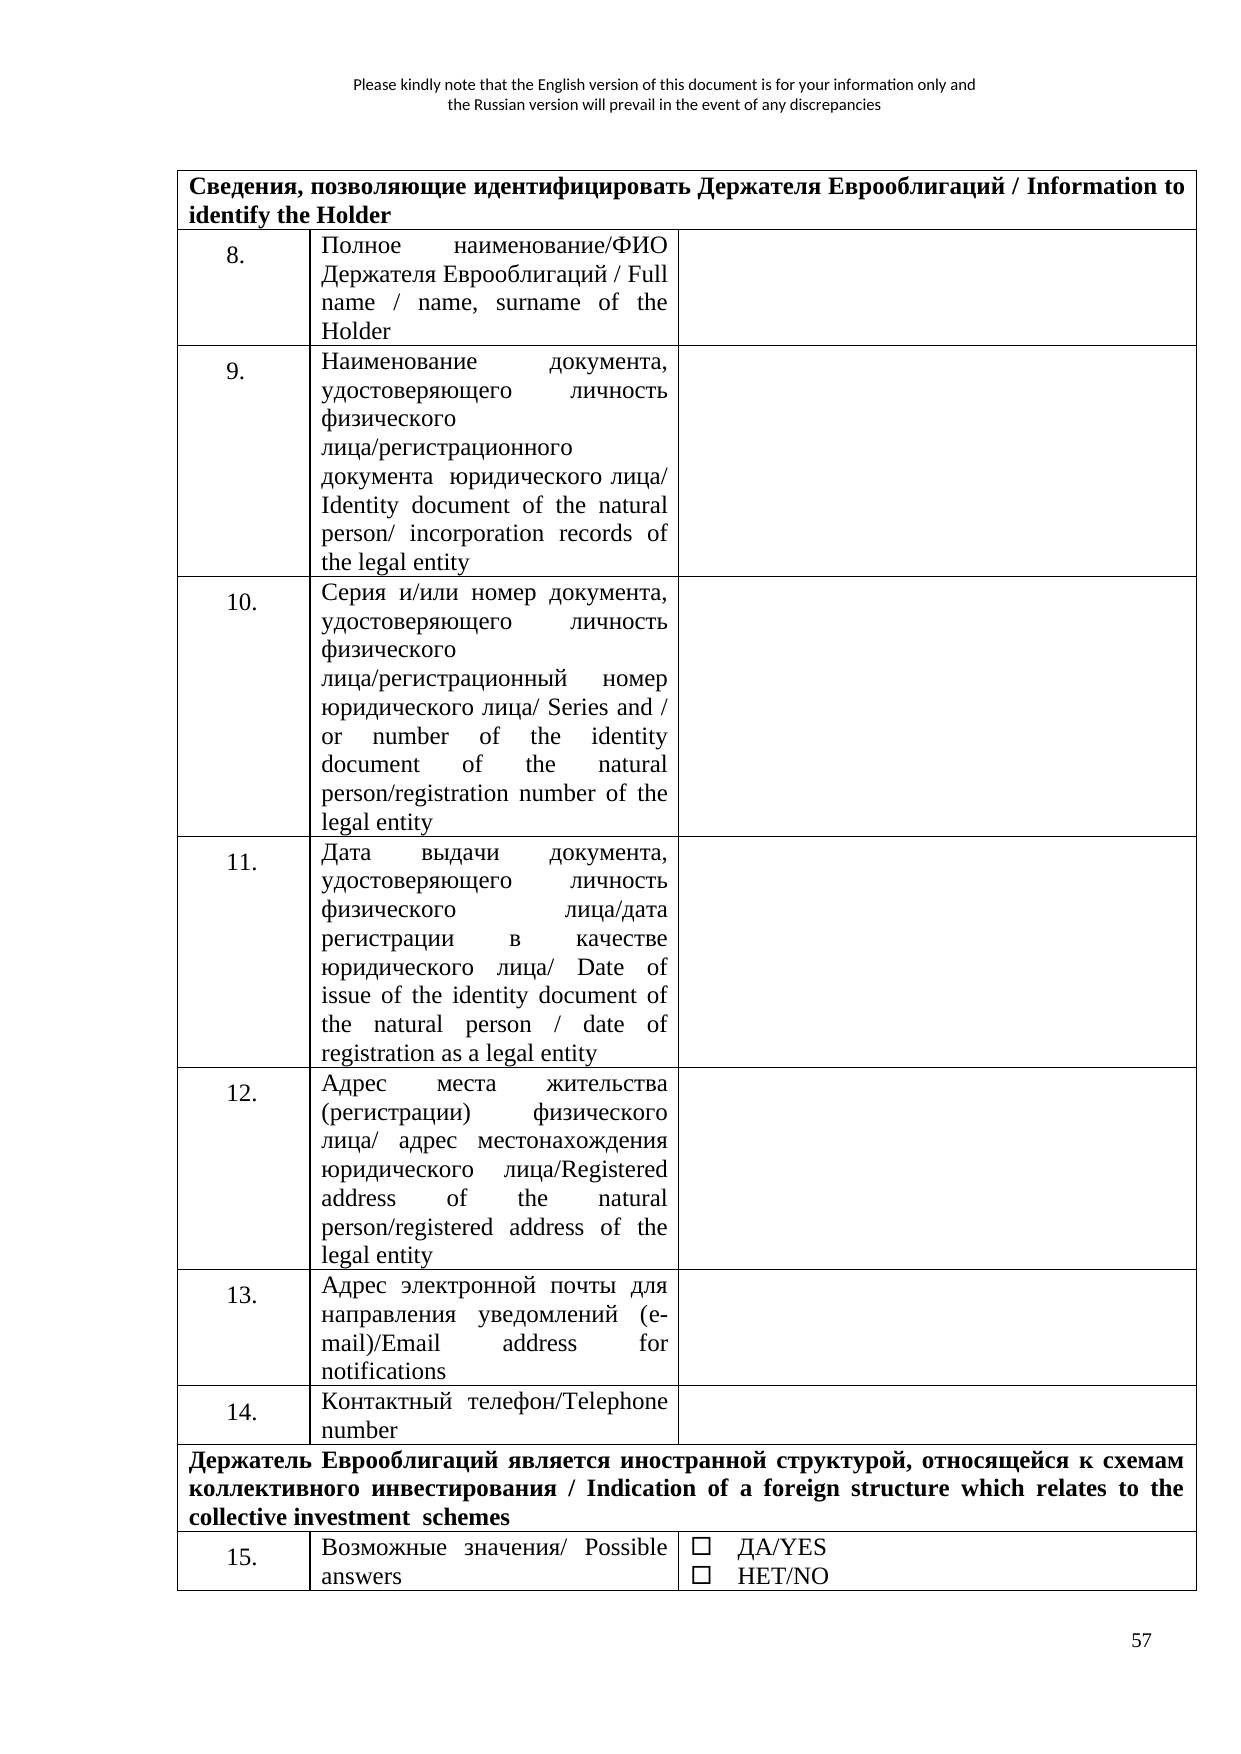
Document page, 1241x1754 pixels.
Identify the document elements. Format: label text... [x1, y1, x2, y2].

table_cell [679, 1068, 1196, 1269]
table_cell [679, 837, 1196, 1067]
table_cell [178, 1532, 309, 1589]
table_cell [178, 577, 309, 836]
table_cell [679, 1386, 1196, 1444]
table_cell Держатель Еврооблигаций является иностранной структурой, относящейся к схемам коллективного инвестирования / Indication of a foreign structure which relates to the collective investment schemes [178, 1445, 1196, 1531]
table_cell Сведения, позволяющие идентифицировать Держателя Еврооблигаций / Information to identify the Holder [178, 171, 1196, 229]
table_cell [178, 346, 309, 576]
table_cell [178, 1270, 309, 1385]
table_cell Адрес места жительства (регистрации) физического лица/ адрес местонахождения юридического лица/Registered address of the natural person/registered address of the legal entity [311, 1068, 678, 1269]
table_cell Полное наименование/ФИО Держателя Еврооблигаций / Full name / name, surname of the Holder [311, 230, 678, 345]
table_cell ДА/YES НЕТ/NO [679, 1532, 1196, 1589]
table_cell [679, 230, 1196, 345]
table_cell [679, 346, 1196, 576]
table_cell Наименование документа, удостоверяющего личность физического лица/регистрационного документа юридического лица/ Identity document of the natural person/ incorporation records of the legal entity [311, 346, 678, 576]
table_cell Возможные значения/ Possible answers [311, 1532, 678, 1589]
table_cell Дата выдачи документа, удостоверяющего личность физического лица/дата регистрации в качестве юридического лица/ Date of issue of the identity document of the natural person / date of registration as a legal entity [311, 837, 678, 1067]
table_cell [178, 230, 309, 345]
table_cell [178, 837, 309, 1067]
table_cell Серия и/или номер документа, удостоверяющего личность физического лица/регистрационный номер юридического лица/ Series and / or number of the identity document of the natural person/registration number of the legal entity [311, 577, 678, 836]
table_cell [679, 577, 1196, 836]
table_cell Контактный телефон/Telephone number [311, 1386, 678, 1444]
table_cell [178, 1386, 309, 1444]
table_cell [178, 1068, 309, 1269]
table_cell [679, 1270, 1196, 1385]
table_cell Адрес электронной почты для направления уведомлений (e-mail)/Email address for notifications [311, 1270, 678, 1385]
